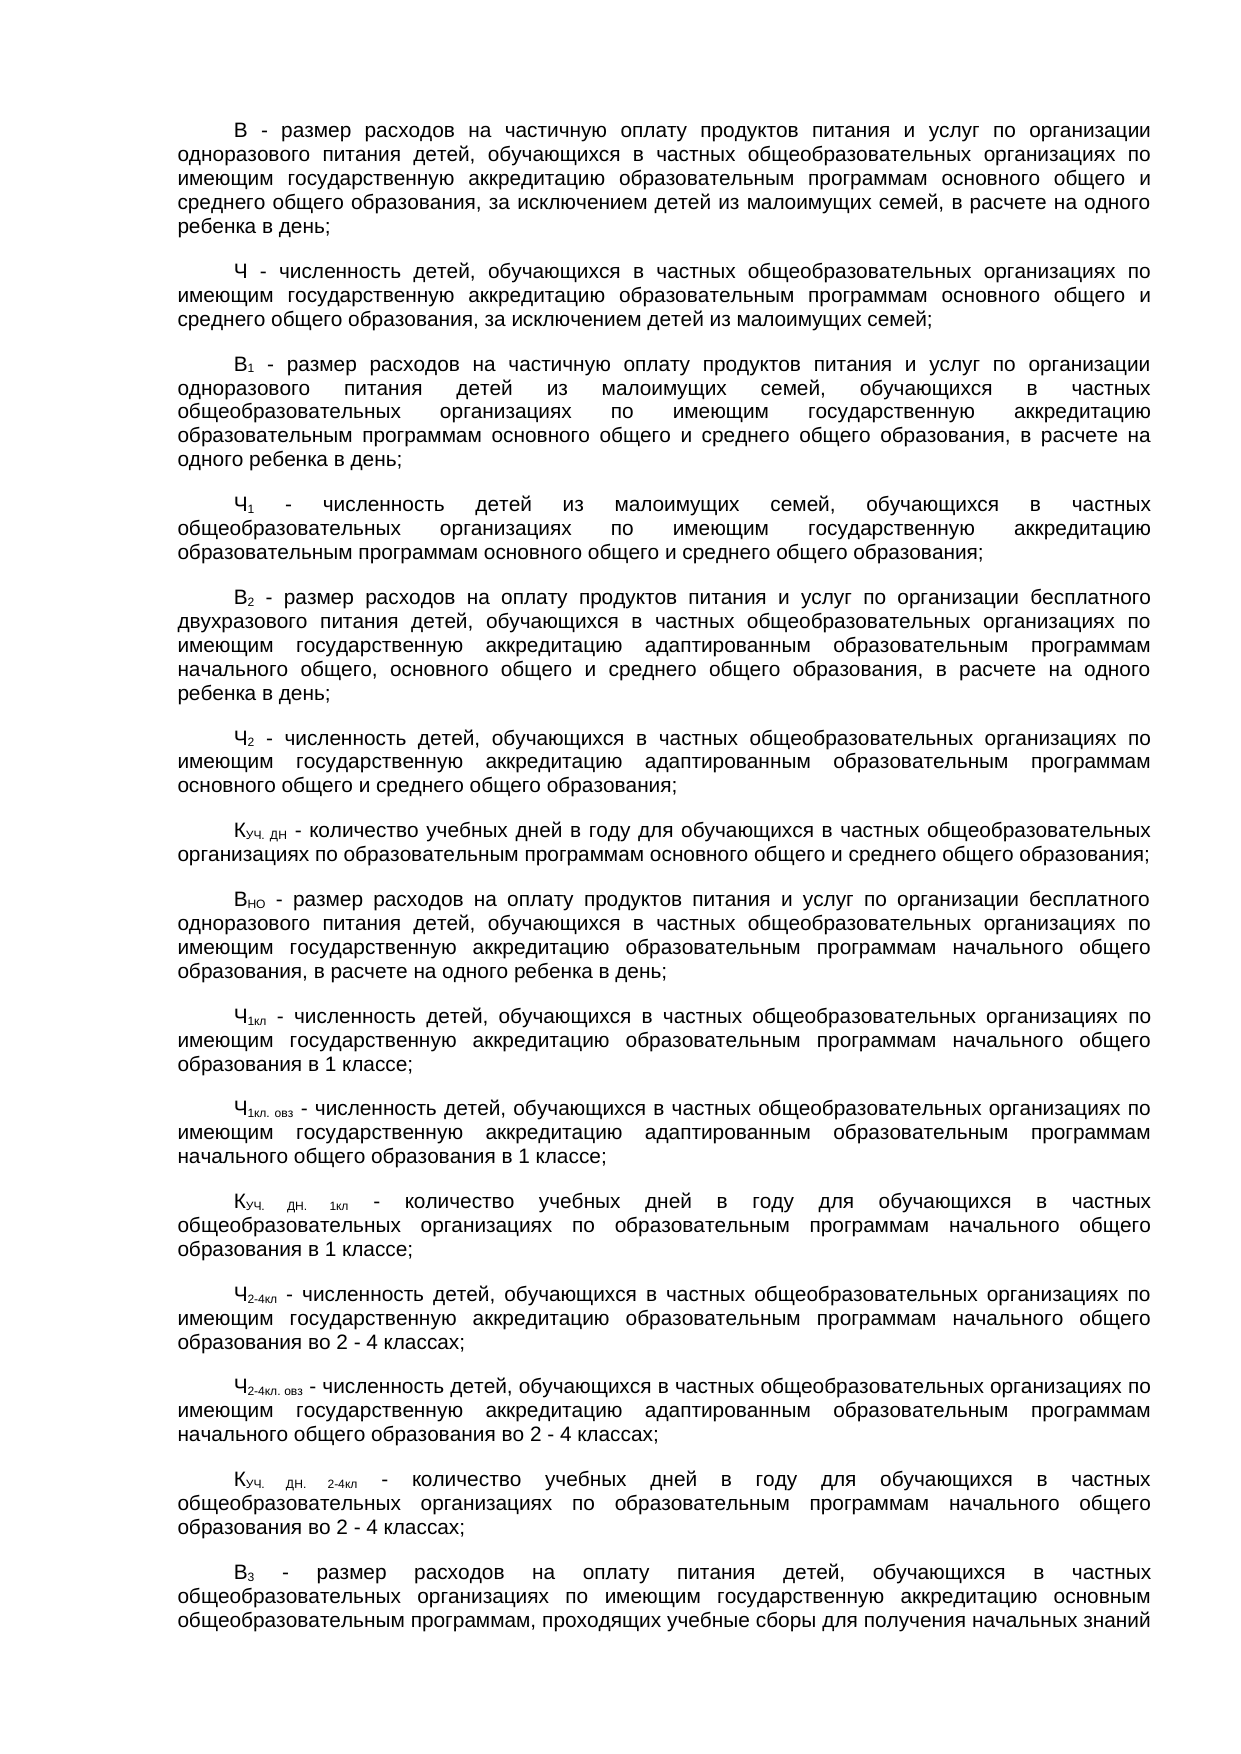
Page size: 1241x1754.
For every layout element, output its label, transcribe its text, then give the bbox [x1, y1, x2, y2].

text Ч1кл. овз - численность детей, обучающихся в частных общеобразовательных организациях по имеющим государственную аккредитацию адаптированным образовательным программам начального общего образования в 1 классе; [177, 1096, 1152, 1168]
text В2 - размер расходов на оплату продуктов питания и услуг по организации бесплатного двухразового питания детей, обучающихся в частных общеобразовательных организациях по имеющим государственную аккредитацию адаптированным образовательным программам начального общего, основного общего и среднего общего образования, в расчете на одного ребенка в день; [177, 585, 1152, 704]
text Ч2 - численность детей, обучающихся в частных общеобразовательных организациях по имеющим государственную аккредитацию адаптированным образовательным программам основного общего и среднего общего образования; [177, 725, 1152, 797]
text Ч - численность детей, обучающихся в частных общеобразовательных организациях по имеющим государственную аккредитацию образовательным программам основного общего и среднего общего образования, за исключением детей из малоимущих семей; [177, 259, 1152, 331]
text КУЧ. ДН. 1кл - количество учебных дней в году для обучающихся в частных общеобразовательных организациях по образовательным программам начального общего образования в 1 классе; [177, 1189, 1152, 1261]
text Ч1 - численность детей из малоимущих семей, обучающихся в частных общеобразовательных организациях по имеющим государственную аккредитацию образовательным программам основного общего и среднего общего образования; [177, 492, 1152, 564]
text Ч1кл - численность детей, обучающихся в частных общеобразовательных организациях по имеющим государственную аккредитацию образовательным программам начального общего образования в 1 классе; [177, 1003, 1152, 1075]
text Ч2-4кл - численность детей, обучающихся в частных общеобразовательных организациях по имеющим государственную аккредитацию образовательным программам начального общего образования во 2 - 4 классах; [177, 1282, 1152, 1353]
text КУЧ. ДН - количество учебных дней в году для обучающихся в частных общеобразовательных организациях по образовательным программам основного общего и среднего общего образования; [177, 818, 1152, 866]
text Ч2-4кл. овз - численность детей, обучающихся в частных общеобразовательных организациях по имеющим государственную аккредитацию адаптированным образовательным программам начального общего образования во 2 - 4 классах; [177, 1374, 1152, 1446]
text В1 - размер расходов на частичную оплату продуктов питания и услуг по организации одноразового питания детей из малоимущих семей, обучающихся в частных общеобразовательных организациях по имеющим государственную аккредитацию образовательным программам основного общего и среднего общего образования, в расчете на одного ребенка в день; [177, 351, 1152, 471]
text В - размер расходов на частичную оплату продуктов питания и услуг по организации одноразового питания детей, обучающихся в частных общеобразовательных организациях по имеющим государственную аккредитацию образовательным программам основного общего и среднего общего образования, за исключением детей из малоимущих семей, в расчете на одного ребенка в день; [177, 118, 1152, 238]
text ВНО - размер расходов на оплату продуктов питания и услуг по организации бесплатного одноразового питания детей, обучающихся в частных общеобразовательных организациях по имеющим государственную аккредитацию образовательным программам начального общего образования, в расчете на одного ребенка в день; [177, 887, 1152, 983]
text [177, 1560, 1152, 1632]
text КУЧ. ДН. 2-4кл - количество учебных дней в году для обучающихся в частных общеобразовательных организациях по образовательным программам начального общего образования во 2 - 4 классах; [177, 1467, 1152, 1539]
